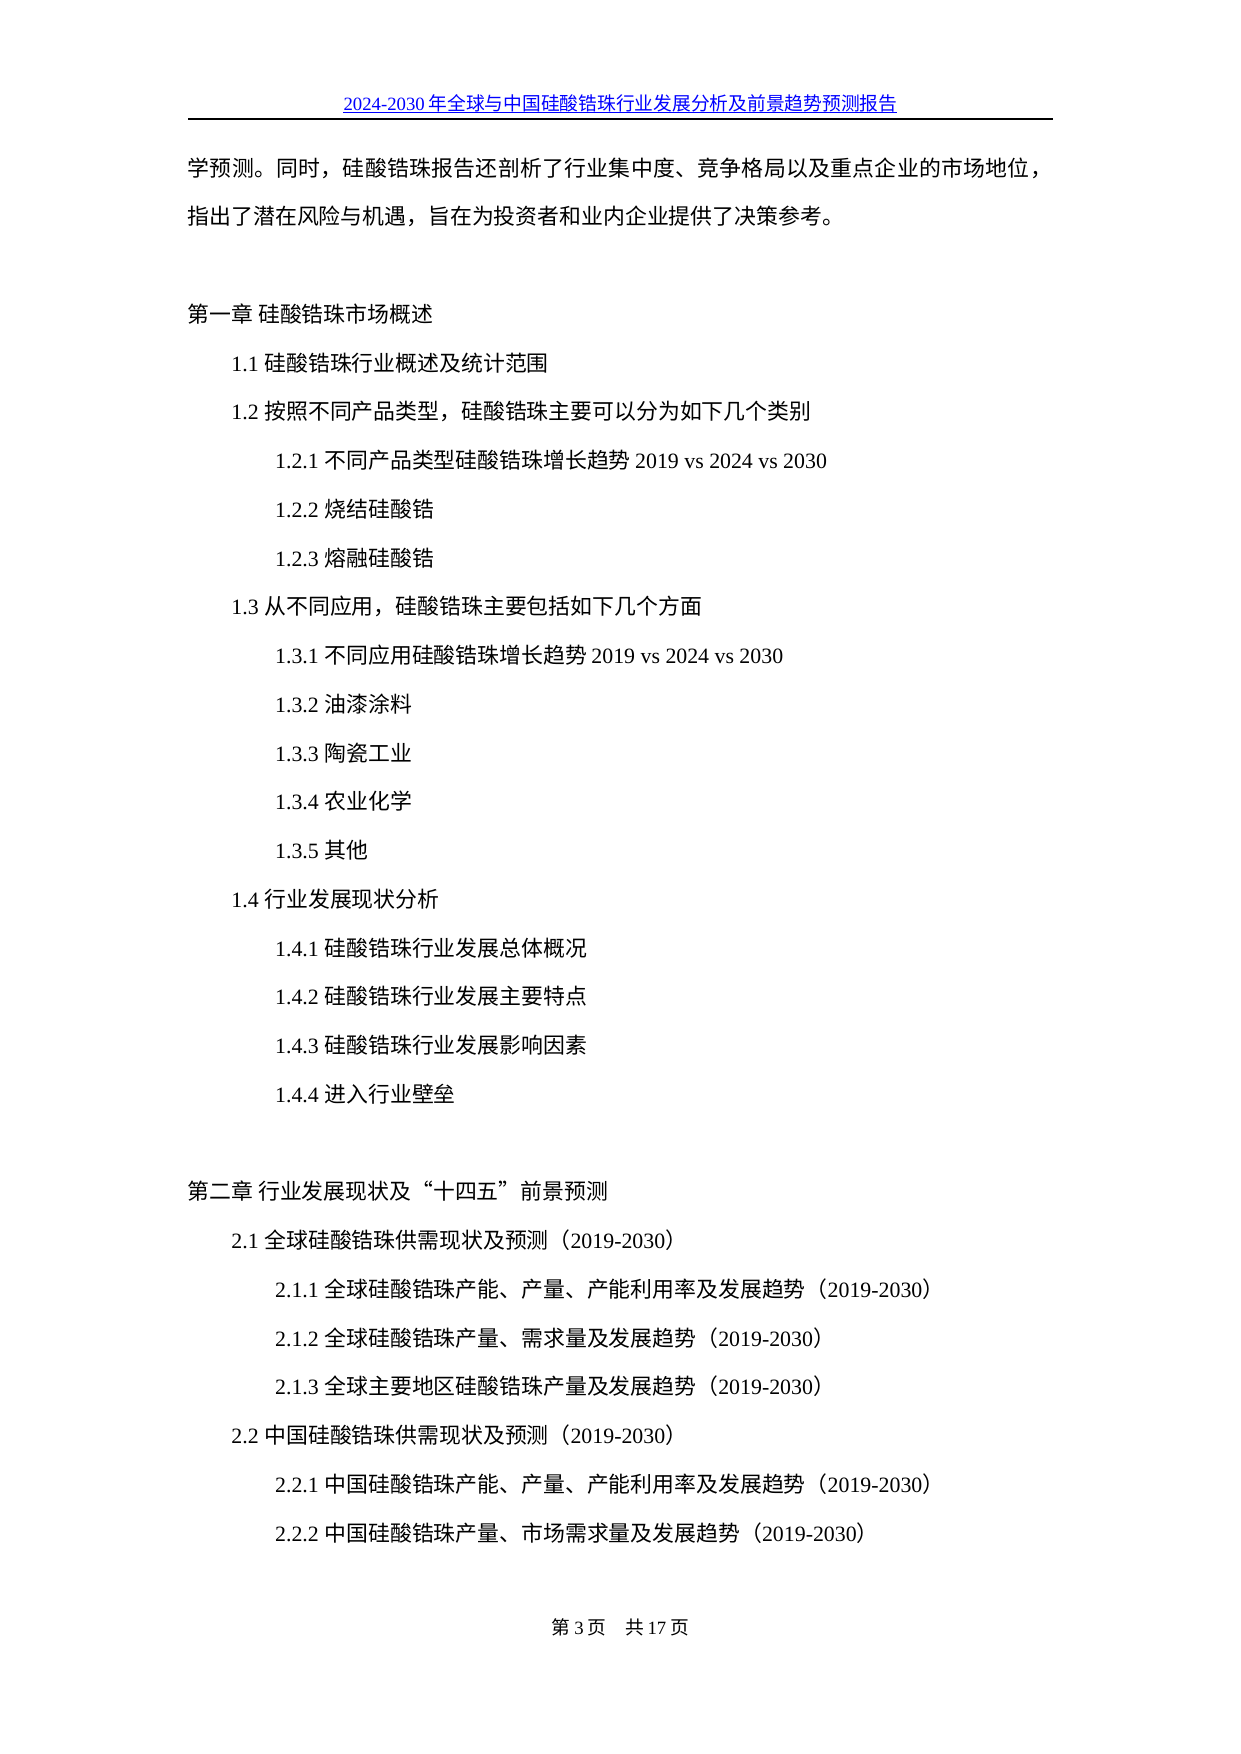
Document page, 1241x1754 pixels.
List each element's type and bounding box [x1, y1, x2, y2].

text [187, 150, 1053, 1548]
